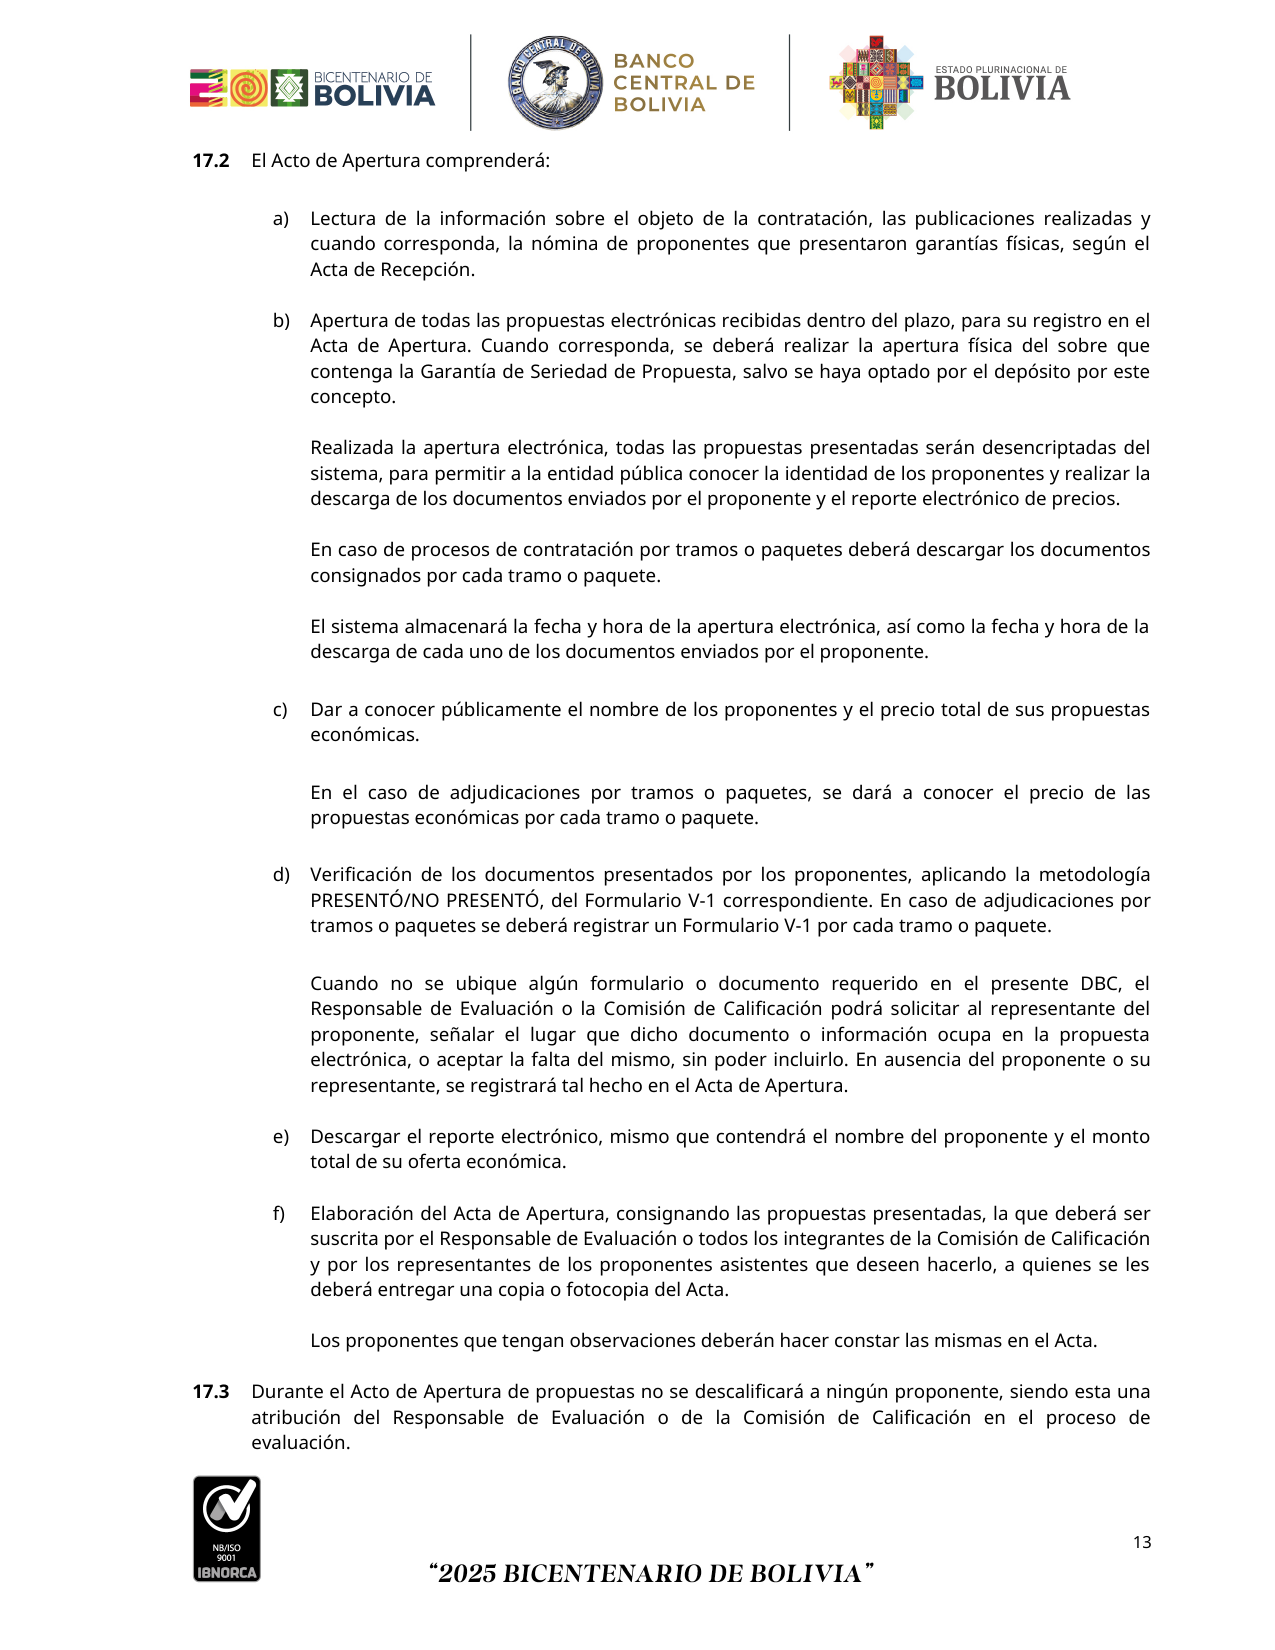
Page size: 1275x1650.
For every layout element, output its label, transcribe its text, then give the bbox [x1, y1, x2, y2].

list Realizada la apertura electrónica, todas las propuestas presentadas serán desencriptadas del sistema, para permitir a la entidad pública conocer la identidad de los proponentes y realizar la descarga de los documentos enviados por el proponente y el reporte electrónico de precios. [310, 435, 1152, 511]
list El sistema almacenará la fecha y hora de la apertura electrónica, así como la fecha y hora de la descarga de cada uno de los documentos enviados por el proponente. [310, 613, 1152, 664]
list Dar a conocer públicamente el nombre de los proponentes y el precio total de sus propuestas económicas. [273, 696, 1152, 747]
list En caso de procesos de contratación por tramos o paquetes deberá descargar los documentos consignados por cada tramo o paquete. [310, 537, 1152, 588]
list Descargar el reporte electrónico, mismo que contendrá el nombre del proponente y el monto total de su oferta económica. [273, 1123, 1152, 1174]
picture [12, 1472, 1275, 1650]
list Elaboración del Acta de Apertura, consignando las propuestas presentadas, la que deberá ser suscrita por el Responsable de Evaluación o todos los integrantes de la Comisión de Calificación y por los representantes de los proponentes asistentes que deseen hacerlo, a quienes se les deberá entregar una copia o fotocopia del Acta. [273, 1200, 1152, 1302]
list Cuando no se ubique algún formulario o documento requerido en el presente DBC, el Responsable de Evaluación o la Comisión de Calificación podrá solicitar al representante del proponente, señalar el lugar que dicho documento o información ocupa en la propuesta electrónica, o aceptar la falta del mismo, sin poder incluirlo. En ausencia del proponente o su representante, se registrará tal hecho en el Acta de Apertura. [310, 970, 1152, 1098]
list Durante el Acto de Apertura de propuestas no se descalificará a ningún proponente, siendo esta una atribución del Responsable de Evaluación o de la Comisión de Calificación en el proceso de evaluación. [192, 1378, 1152, 1455]
list Verificación de los documentos presentados por los proponentes, aplicando la metodología PRESENTÓ/NO PRESENTÓ, del Formulario V-1 correspondiente. En caso de adjudicaciones por tramos o paquetes se deberá registrar un Formulario V-1 por cada tramo o paquete. [273, 862, 1152, 938]
list Lectura de la información sobre el objeto de la contratación, las publicaciones realizadas y cuando corresponda, la nómina de proponentes que presentaron garantías físicas, según el Acta de Recepción. [273, 205, 1152, 282]
list Los proponentes que tengan observaciones deberán hacer constar las mismas en el Acta. [310, 1327, 1152, 1353]
list Apertura de todas las propuestas electrónicas recibidas dentro del plazo, para su registro en el Acta de Apertura. Cuando corresponda, se deberá realizar la apertura física del sobre que contenga la Garantía de Seriedad de Propuesta, salvo se haya optado por el depósito por este concepto. [273, 307, 1152, 409]
list El Acto de Apertura comprenderá: [192, 148, 1152, 173]
picture [0, 18, 1268, 134]
list En el caso de adjudicaciones por tramos o paquetes, se dará a conocer el precio de las propuestas económicas por cada tramo o paquete. [310, 779, 1152, 830]
